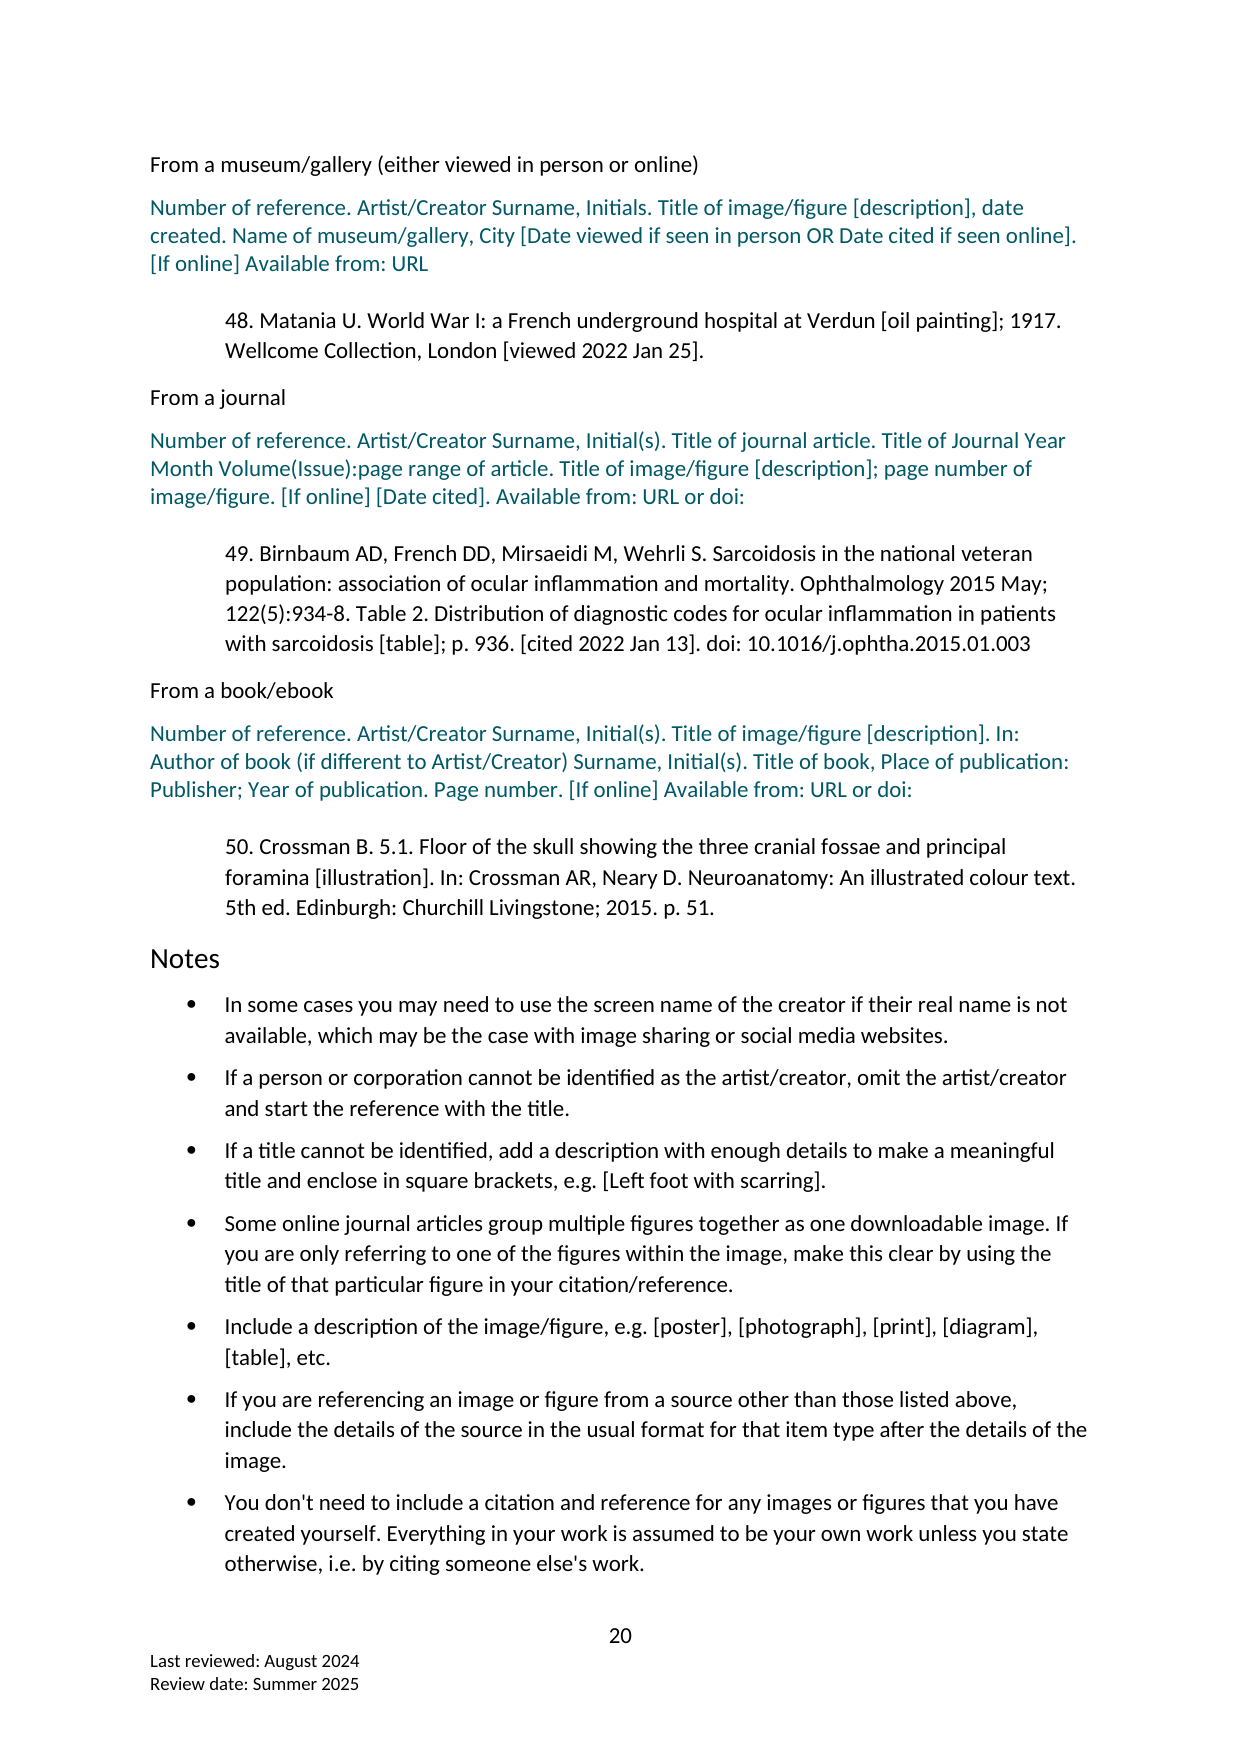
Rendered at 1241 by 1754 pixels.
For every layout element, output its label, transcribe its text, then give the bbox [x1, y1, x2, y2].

subtitle Notes [150, 940, 1090, 975]
text Number of reference. Artist/Creator Surname, Initials. Title of image/figure [description], date created. Name of museum/gallery, City [Date viewed if seen in person OR Date cited if seen online]. [If online] Available from: URL [150, 193, 1090, 277]
list If you are referencing an image or figure from a source other than those listed above, include the details of the source in the usual format for that item type after the details of the image. [187, 1385, 1090, 1474]
subtitle From a book/ebook [150, 676, 1090, 704]
text Number of reference. Artist/Creator Surname, Initial(s). Title of image/figure [description]. In: Author of book (if different to Artist/Creator) Surname, Initial(s). Title of book, Place of publication: Publisher; Year of publication. Page number. [If online] Available from: URL or doi: [150, 719, 1090, 803]
subtitle From a museum/gallery (either viewed in person or online) [150, 150, 1090, 178]
text Number of reference. Artist/Creator Surname, Initial(s). Title of journal article. Title of Journal Year Month Volume(Issue):page range of article. Title of image/figure [description]; page number of image/figure. [If online] [Date cited]. Available from: URL or doi: [150, 426, 1090, 510]
list In some cases you may need to use the screen name of the creator if their real name is not available, which may be the case with image sharing or social media websites. [187, 991, 1090, 1049]
list If a title cannot be identified, add a description with enough details to make a meaningful title and enclose in square brackets, e.g. [Left foot with scarring]. [187, 1136, 1090, 1195]
list You don't need to include a citation and reference for any images or figures that you have created yourself. Everything in your work is assumed to be your own work unless you state otherwise, i.e. by citing someone else's work. [187, 1488, 1090, 1577]
text 49. Birnbaum AD, French DD, Mirsaeidi M, Wehrli S. Sarcoidosis in the national veteran population: association of ocular inflammation and mortality. Ophthalmology 2015 May; 122(5):934-8. Table 2. Distribution of diagnostic codes for ocular inflammation in patients with sarcoidosis [table]; p. 936. [cited 2022 Jan 13]. doi: 10.1016/j.ophtha.2015.01.003 [225, 539, 1090, 658]
list Include a description of the image/figure, e.g. [poster], [photograph], [print], [diagram], [table], etc. [187, 1312, 1090, 1371]
text 50. Crossman B. 5.1. Floor of the skull showing the three cranial fossae and principal foramina [illustration]. In: Crossman AR, Neary D. Neuroanatomy: An illustrated colour text. 5th ed. Edinburgh: Churchill Livingstone; 2015. p. 51. [225, 832, 1090, 921]
list Some online journal articles group multiple figures together as one downloadable image. If you are only referring to one of the figures within the image, make this clear by using the title of that particular figure in your citation/reference. [187, 1209, 1090, 1298]
subtitle From a journal [150, 383, 1090, 411]
list If a person or corporation cannot be identified as the artist/creator, omit the artist/creator and start the reference with the title. [187, 1063, 1090, 1122]
text 48. Matania U. World War I: a French underground hospital at Verdun [oil painting]; 1917. Wellcome Collection, London [viewed 2022 Jan 25]. [225, 306, 1090, 364]
